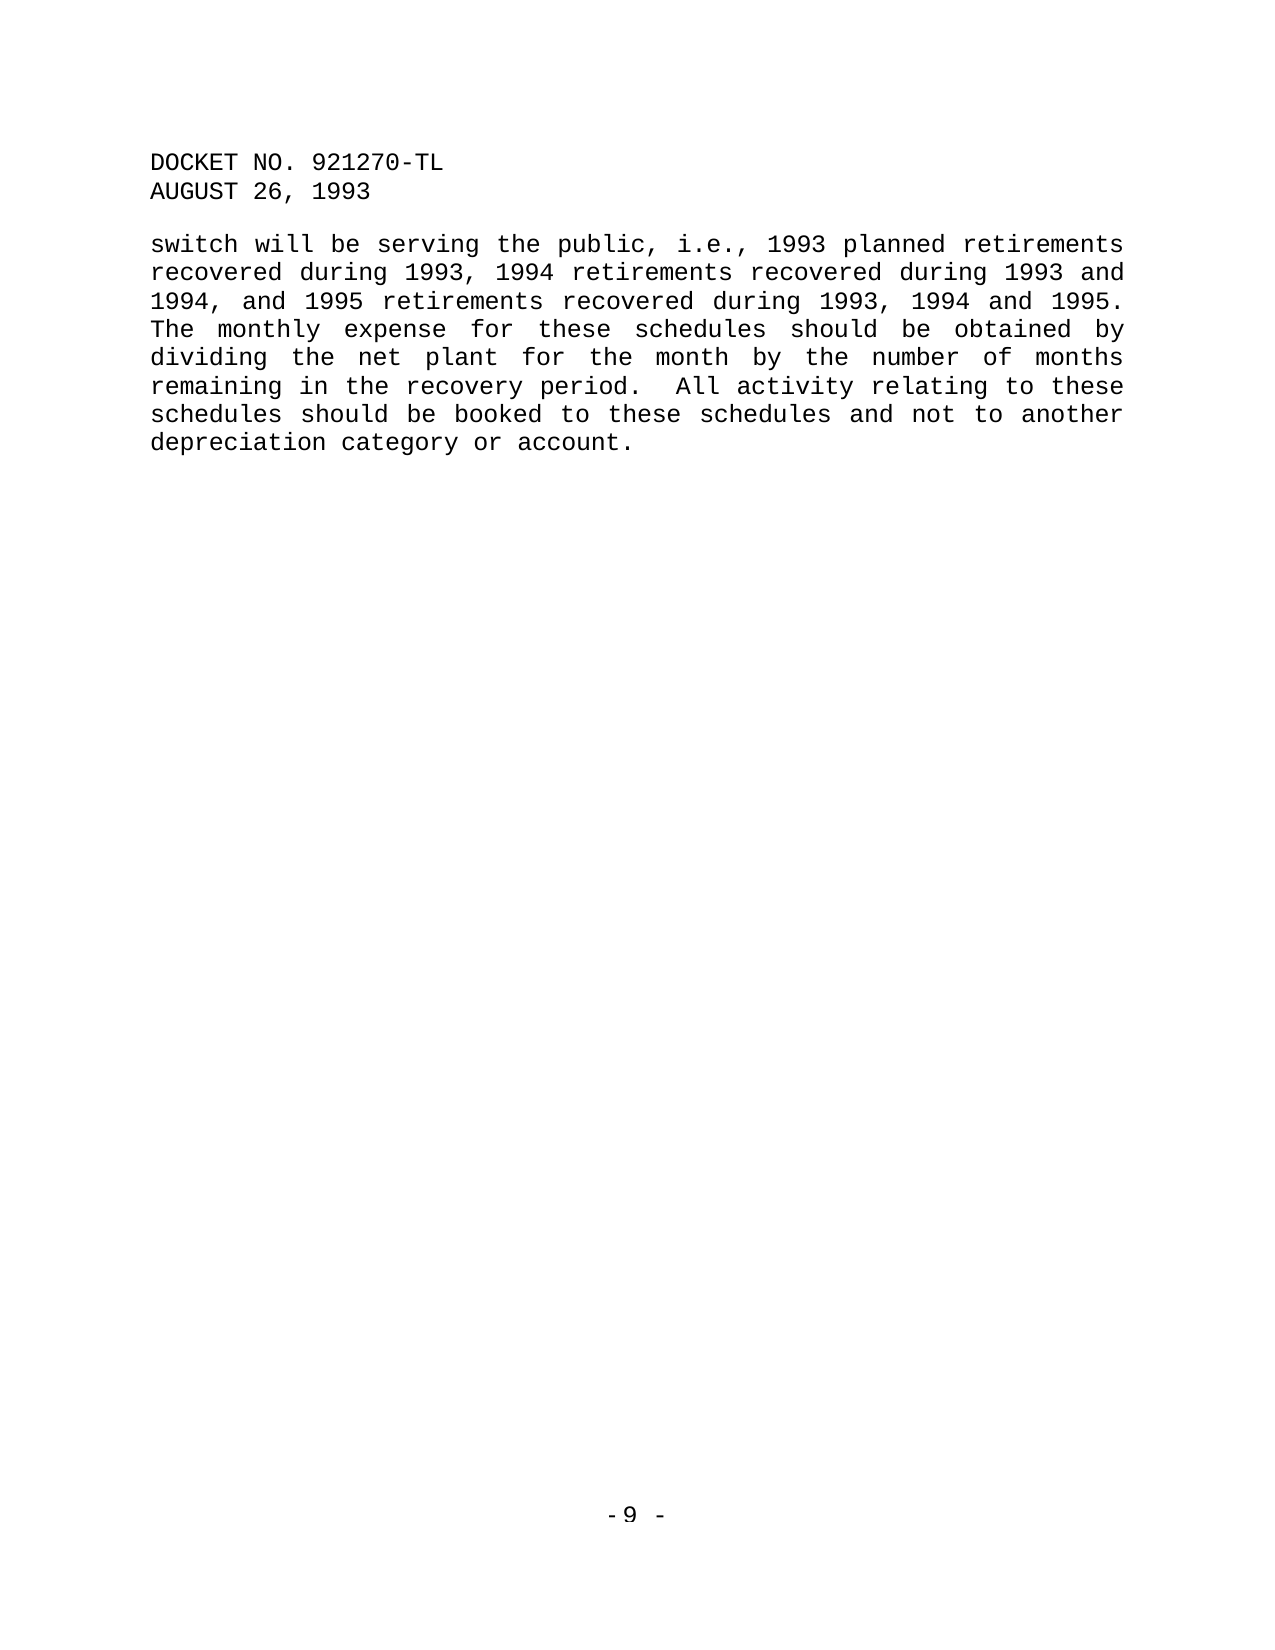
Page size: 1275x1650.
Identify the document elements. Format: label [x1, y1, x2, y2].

text [150, 232, 1125, 458]
